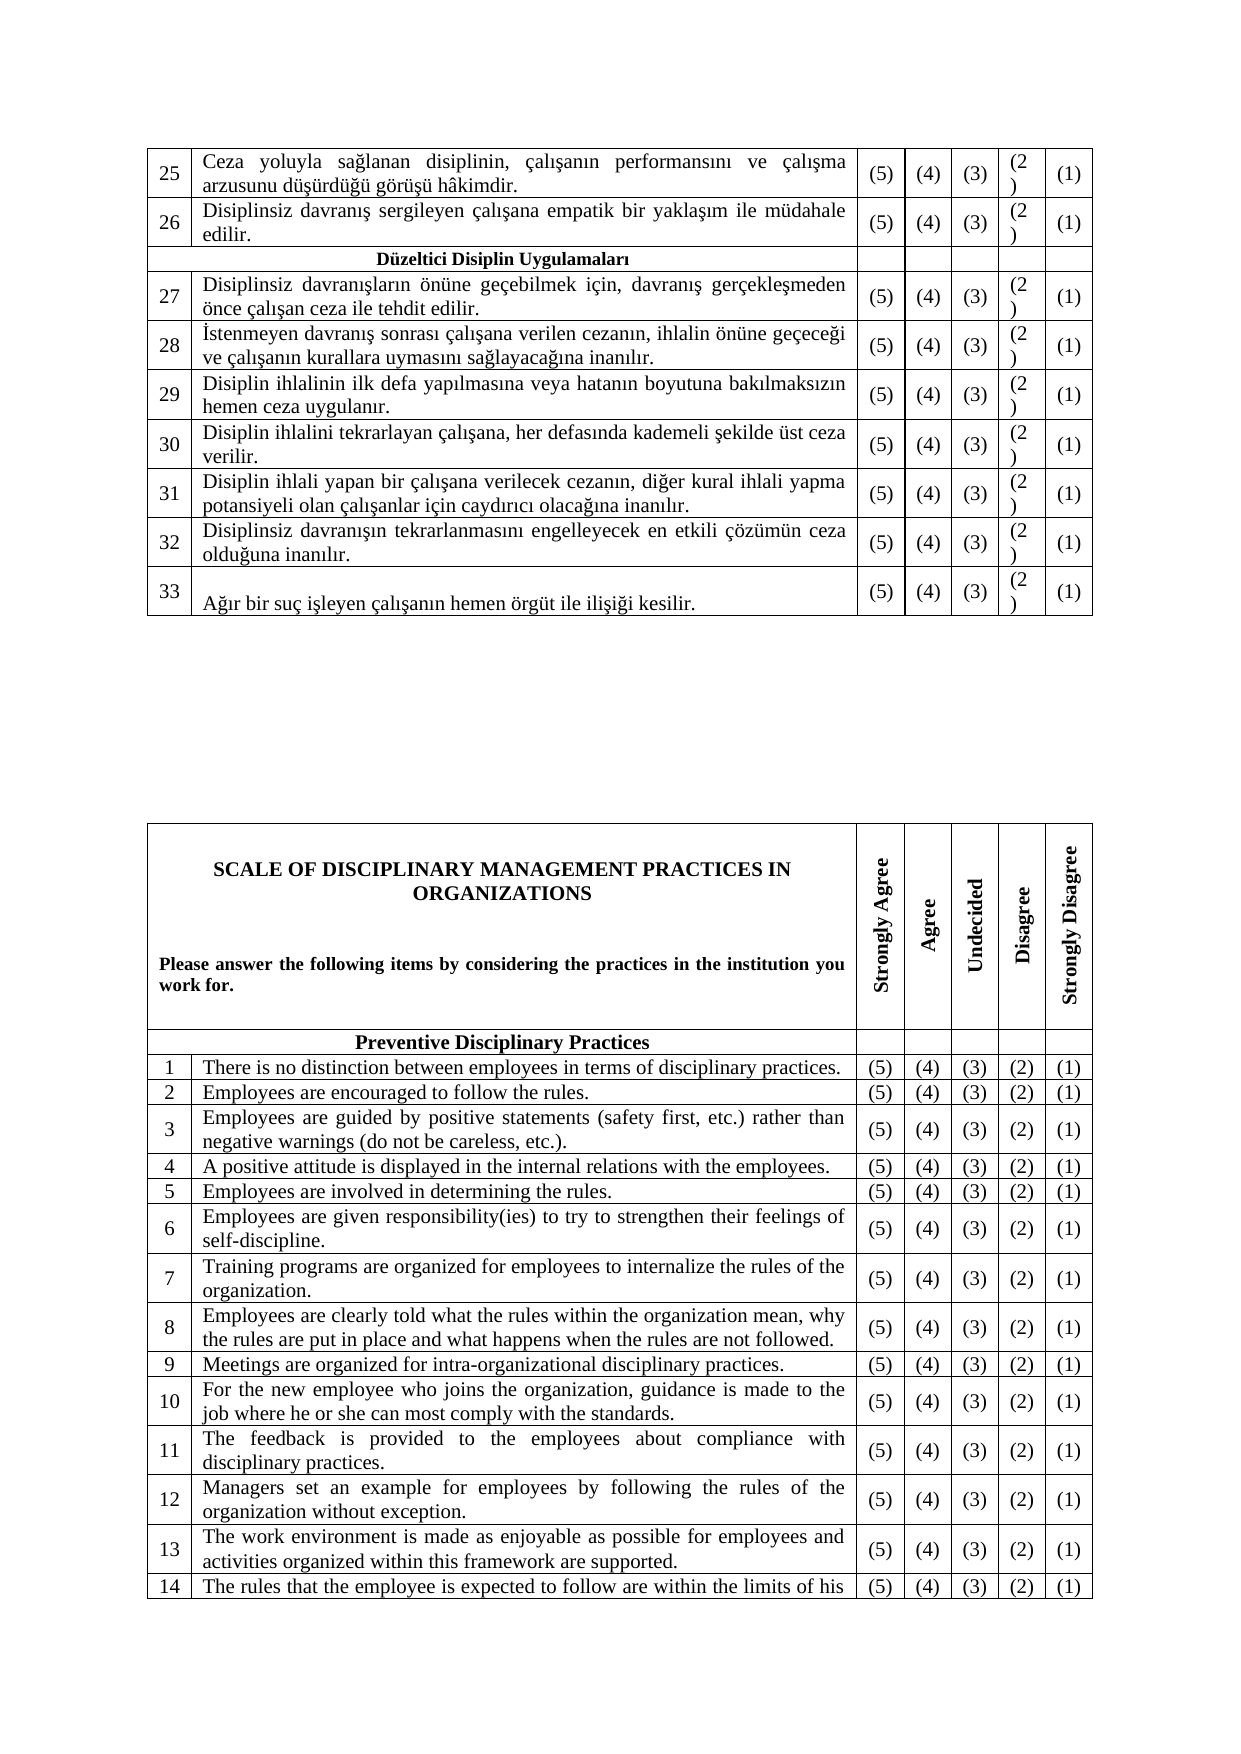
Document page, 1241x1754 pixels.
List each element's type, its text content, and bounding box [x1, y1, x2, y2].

table_cell (1) [1046, 1204, 1092, 1252]
table_cell (2) [999, 1352, 1045, 1376]
table_cell For the new employee who joins the organization, guidance is made to the job where he or she can most comply with the standards. [192, 1377, 856, 1425]
table_cell (1) [1046, 1574, 1092, 1598]
table_cell The work environment is made as enjoyable as possible for employees and activities organized within this framework are supported. [192, 1525, 856, 1573]
table_cell (1) [1046, 1352, 1092, 1376]
table_cell 1 [148, 1055, 191, 1079]
table_header SCALE OF DISCIPLINARY MANAGEMENT PRACTICES IN ORGANIZATIONS Please answer the following items by considering the practices in the institution you work for. [148, 824, 856, 1029]
table_cell (3) [952, 1475, 998, 1523]
table_cell (3) [952, 567, 998, 615]
table_cell (4) [905, 1574, 951, 1598]
table_cell (1) [1046, 1426, 1092, 1474]
table_cell (1) [1046, 1303, 1092, 1351]
table_cell (1) [1046, 1179, 1092, 1203]
table_cell (1) [1046, 321, 1092, 369]
table_cell Employees are encouraged to follow the rules. [192, 1080, 856, 1104]
table_cell Düzeltici Disiplin Uygulamaları [148, 247, 857, 271]
table_cell 11 [148, 1426, 191, 1474]
table_cell Employees are involved in determining the rules. [192, 1179, 856, 1203]
table_cell (5) [858, 469, 904, 517]
table_cell 12 [148, 1475, 191, 1523]
table_cell (2) [999, 1105, 1045, 1153]
table_cell Ağır bir suç işleyen çalışanın hemen örgüt ile ilişiği kesilir. [192, 567, 857, 615]
table_cell (3) [952, 1080, 998, 1104]
table_cell (2) [999, 420, 1045, 468]
table_cell (5) [858, 198, 904, 246]
table_cell There is no distinction between employees in terms of disciplinary practices. [192, 1055, 856, 1079]
table_cell (2) [999, 567, 1045, 615]
table_cell (5) [857, 1080, 904, 1104]
table_cell (5) [858, 149, 904, 197]
table_cell (3) [952, 272, 998, 320]
table_cell (1) [1046, 149, 1092, 197]
table_cell (4) [906, 420, 951, 468]
table_cell (4) [905, 1154, 951, 1178]
table_cell (3) [952, 1204, 998, 1252]
table_cell (1) [1046, 1080, 1092, 1104]
table_cell Disiplinsiz davranış sergileyen çalışana empatik bir yaklaşım ile müdahale edilir. [192, 198, 857, 246]
table_cell Employees are given responsibility(ies) to try to strengthen their feelings of self-discipline. [192, 1204, 856, 1252]
table_cell (4) [905, 1352, 951, 1376]
table_cell (5) [857, 1377, 904, 1425]
table_cell (5) [857, 1055, 904, 1079]
table_cell (1) [1046, 1525, 1092, 1573]
table_cell [999, 247, 1045, 271]
table_cell İstenmeyen davranış sonrası çalışana verilen cezanın, ihlalin önüne geçeceği ve çalışanın kurallara uymasını sağlayacağına inanılır. [192, 321, 857, 369]
table_cell (5) [858, 370, 904, 418]
table_cell (4) [905, 1377, 951, 1425]
table_cell (1) [1046, 272, 1092, 320]
table_cell Disiplinsiz davranışın tekrarlanmasını engelleyecek en etkili çözümün ceza olduğuna inanılır. [192, 518, 857, 566]
table_cell 32 [148, 518, 191, 566]
table_cell (4) [906, 272, 951, 320]
table_cell [952, 247, 998, 271]
table_cell (4) [906, 149, 951, 197]
table_cell (2) [999, 1055, 1045, 1079]
table_cell (2) [999, 1426, 1045, 1474]
table_cell (5) [857, 1254, 904, 1302]
table_cell (5) [857, 1475, 904, 1523]
table_cell (4) [906, 198, 951, 246]
table_cell (1) [1046, 1105, 1092, 1153]
table_cell Disiplinsiz davranışların önüne geçebilmek için, davranış gerçekleşmeden önce çalışan ceza ile tehdit edilir. [192, 272, 857, 320]
table_cell (2) [999, 1154, 1045, 1178]
table_cell 14 [148, 1574, 191, 1598]
table_cell (1) [1046, 1475, 1092, 1523]
table_cell (2) [999, 1377, 1045, 1425]
table_cell (4) [905, 1475, 951, 1523]
table_cell (1) [1046, 518, 1092, 566]
table_cell [857, 1030, 904, 1054]
table_cell (1) [1046, 1154, 1092, 1178]
table_cell 31 [148, 469, 191, 517]
table_cell 30 [148, 420, 191, 468]
table_header Undecided [952, 824, 998, 1029]
table_cell (5) [857, 1179, 904, 1203]
table_cell Meetings are organized for intra-organizational disciplinary practices. [192, 1352, 856, 1376]
table_cell (2) [999, 1254, 1045, 1302]
table_cell 6 [148, 1204, 191, 1252]
table_cell 3 [148, 1105, 191, 1153]
table_cell (3) [952, 1055, 998, 1079]
table_cell (2) [999, 1303, 1045, 1351]
table_cell (2) [999, 1179, 1045, 1203]
table_cell (2) [999, 1574, 1045, 1598]
table_cell (3) [952, 1426, 998, 1474]
table_cell (2) [999, 1525, 1045, 1573]
table_cell Managers set an example for employees by following the rules of the organization without exception. [192, 1475, 856, 1523]
table_cell [905, 1030, 951, 1054]
table_cell (4) [905, 1254, 951, 1302]
table_cell (5) [857, 1303, 904, 1351]
table_cell 25 [148, 149, 191, 197]
table_cell (5) [857, 1154, 904, 1178]
table_cell (2) [999, 149, 1045, 197]
table_cell [1046, 1030, 1092, 1054]
table_cell [906, 247, 951, 271]
table_cell (4) [906, 567, 951, 615]
table_cell (3) [952, 198, 998, 246]
table_cell (1) [1046, 1055, 1092, 1079]
table_cell (4) [906, 518, 951, 566]
table_cell (3) [952, 518, 998, 566]
table_cell (4) [905, 1204, 951, 1252]
table_cell (4) [905, 1105, 951, 1153]
table_cell (1) [1046, 1254, 1092, 1302]
table_cell Employees are clearly told what the rules within the organization mean, why the rules are put in place and what happens when the rules are not followed. [192, 1303, 856, 1351]
table_cell (4) [906, 469, 951, 517]
table_cell (3) [952, 1377, 998, 1425]
table_cell Training programs are organized for employees to internalize the rules of the organization. [192, 1254, 856, 1302]
table_cell (2) [999, 198, 1045, 246]
table_cell (1) [1046, 1377, 1092, 1425]
table_cell (3) [952, 1179, 998, 1203]
table_cell (4) [906, 321, 951, 369]
table_cell 29 [148, 370, 191, 418]
table_cell (3) [952, 1254, 998, 1302]
table_cell (5) [857, 1426, 904, 1474]
table_cell (5) [858, 420, 904, 468]
table_cell (5) [857, 1525, 904, 1573]
table_cell (4) [905, 1426, 951, 1474]
table_header Strongly Agree [857, 824, 904, 1029]
table_cell (5) [857, 1204, 904, 1252]
table_cell 26 [148, 198, 191, 246]
table_cell (3) [952, 370, 998, 418]
table_cell (1) [1046, 198, 1092, 246]
table_cell (4) [905, 1055, 951, 1079]
table_cell (1) [1046, 420, 1092, 468]
table_cell (5) [857, 1574, 904, 1598]
table_cell (1) [1046, 469, 1092, 517]
table_header Disagree [999, 824, 1045, 1029]
table_cell [858, 247, 904, 271]
table_cell (2) [999, 1080, 1045, 1104]
table_cell 27 [148, 272, 191, 320]
table_cell (4) [905, 1303, 951, 1351]
table_cell (4) [905, 1080, 951, 1104]
table_cell Preventive Disciplinary Practices [148, 1030, 856, 1054]
table_cell (3) [952, 1352, 998, 1376]
table_cell (2) [999, 370, 1045, 418]
table_cell 7 [148, 1254, 191, 1302]
table_cell 4 [148, 1154, 191, 1178]
table_cell 28 [148, 321, 191, 369]
table_cell (5) [858, 321, 904, 369]
table_cell Disiplin ihlali yapan bir çalışana verilecek cezanın, diğer kural ihlali yapma potansiyeli olan çalışanlar için caydırıcı olacağına inanılır. [192, 469, 857, 517]
table_cell Employees are guided by positive statements (safety first, etc.) rather than negative warnings (do not be careless, etc.). [192, 1105, 856, 1153]
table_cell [192, 1574, 856, 1598]
table_cell (3) [952, 1154, 998, 1178]
table_cell 5 [148, 1179, 191, 1203]
table_cell (3) [952, 1303, 998, 1351]
table_cell [1046, 247, 1092, 271]
table_cell (5) [857, 1105, 904, 1153]
table_cell A positive attitude is displayed in the internal relations with the employees. [192, 1154, 856, 1178]
table_cell Disiplin ihlalinin ilk defa yapılmasına veya hatanın boyutuna bakılmaksızın hemen ceza uygulanır. [192, 370, 857, 418]
table_cell 9 [148, 1352, 191, 1376]
table_cell 33 [148, 567, 191, 615]
table_cell (3) [952, 1574, 998, 1598]
table_cell (2) [999, 1475, 1045, 1523]
table_cell (4) [905, 1525, 951, 1573]
table_cell 2 [148, 1080, 191, 1104]
table_cell (5) [858, 518, 904, 566]
table_cell (5) [858, 272, 904, 320]
table_header Strongly Disagree [1046, 824, 1092, 1029]
table_header Agree [905, 824, 951, 1029]
table_cell (1) [1046, 567, 1092, 615]
table_cell (5) [858, 567, 904, 615]
table_cell (3) [952, 420, 998, 468]
table_cell (3) [952, 1525, 998, 1573]
table_cell Disiplin ihlalini tekrarlayan çalışana, her defasında kademeli şekilde üst ceza verilir. [192, 420, 857, 468]
table_cell 13 [148, 1525, 191, 1573]
table_cell (3) [952, 469, 998, 517]
table_cell (3) [952, 321, 998, 369]
table_cell (1) [1046, 370, 1092, 418]
table_cell (2) [999, 321, 1045, 369]
table_cell (2) [999, 518, 1045, 566]
table_cell Ceza yoluyla sağlanan disiplinin, çalışanın performansını ve çalışma arzusunu düşürdüğü görüşü hâkimdir. [192, 149, 857, 197]
table_cell [999, 1030, 1045, 1054]
table_cell (2) [999, 272, 1045, 320]
table_cell [952, 1030, 998, 1054]
table_cell 10 [148, 1377, 191, 1425]
table_cell The feedback is provided to the employees about compliance with disciplinary practices. [192, 1426, 856, 1474]
table_cell (4) [906, 370, 951, 418]
table_cell 8 [148, 1303, 191, 1351]
table_cell (3) [952, 1105, 998, 1153]
table_cell (4) [905, 1179, 951, 1203]
table_cell (3) [952, 149, 998, 197]
table_cell (2) [999, 469, 1045, 517]
table_cell (5) [857, 1352, 904, 1376]
table_cell (2) [999, 1204, 1045, 1252]
